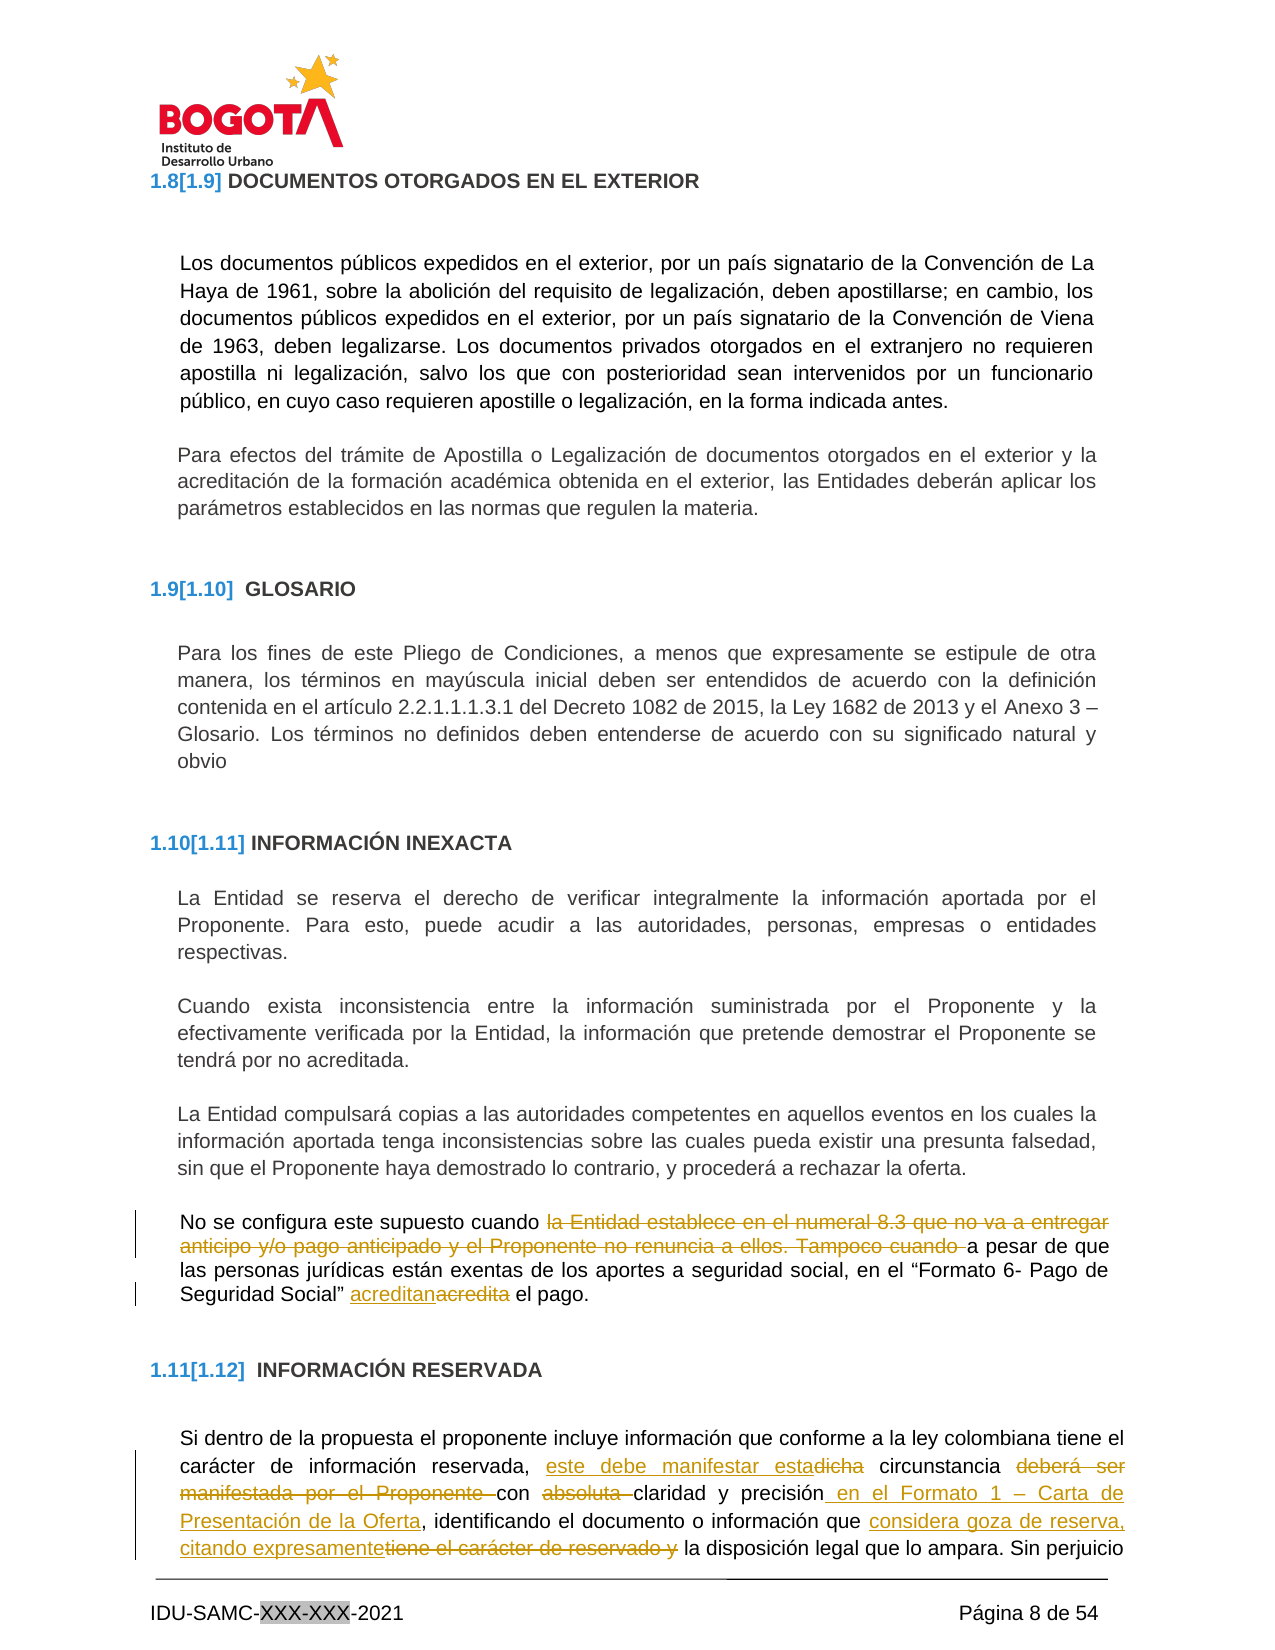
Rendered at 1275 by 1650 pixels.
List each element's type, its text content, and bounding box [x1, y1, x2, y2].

subtitle INFORMACIÓN RESERVADA [150, 1358, 1125, 1382]
picture [150, 50, 346, 169]
subtitle DOCUMENTOS OTORGADOS EN EL EXTERIOR [150, 169, 1125, 193]
text Los documentos públicos expedidos en el exterior, por un país signatario de la Convención de La Haya de 1961, sobre la abolición del requisito de legalización, deben apostillarse; en cambio, los documentos públicos expedidos en el exterior, por un país signatario de la Convención de Viena de 1963, deben legalizarse. Los documentos privados otorgados en el extranjero no requieren apostilla ni legalización, salvo los que con posterioridad sean intervenidos por un funcionario público, en cuyo caso requieren apostille o legalización, en la forma indicada antes. [179, 251, 1095, 413]
text La Entidad se reserva el derecho de verificar integralmente la información aportada por el Proponente. Para esto, puede acudir a las autoridades, personas, empresas o entidades respectivas. [177, 886, 1098, 964]
subtitle INFORMACIÓN INEXACTA [150, 830, 1125, 854]
text No se configura este supuesto cuando a pesar de que las personas jurídicas están exentas de los aportes a seguridad social, en el “Formato 6- Pago de Seguridad Social” el pago. [179, 1210, 1110, 1306]
text Para efectos del trámite de Apostilla o Legalización de documentos otorgados en el exterior y la acreditación de la formación académica obtenida en el exterior, las Entidades deberán aplicar los parámetros establecidos en las normas que regulen la materia. [177, 443, 1098, 519]
text Para los fines de este Pliego de Condiciones, a menos que expresamente se estipule de otra manera, los términos en mayúscula inicial deben ser entendidos de acuerdo con la definición contenida en el artículo 2.2.1.1.1.3.1 del Decreto 1082 de 2015, la Ley 1682 de 2013 y el Anexo 3 – Glosario. Los términos no definidos deben entenderse de acuerdo con su significado natural y obvio [177, 641, 1098, 772]
text Cuando exista inconsistencia entre la información suministrada por el Proponente y la efectivamente verificada por la Entidad, la información que pretende demostrar el Proponente se tendrá por no acreditada. [177, 994, 1098, 1072]
subtitle GLOSARIO [150, 576, 1125, 600]
text La Entidad compulsará copias a las autoridades competentes en aquellos eventos en los cuales la información aportada tenga inconsistencias sobre las cuales pueda existir una presunta falsedad, sin que el Proponente haya demostrado lo contrario, y procederá a rechazar la oferta. [177, 1102, 1098, 1180]
